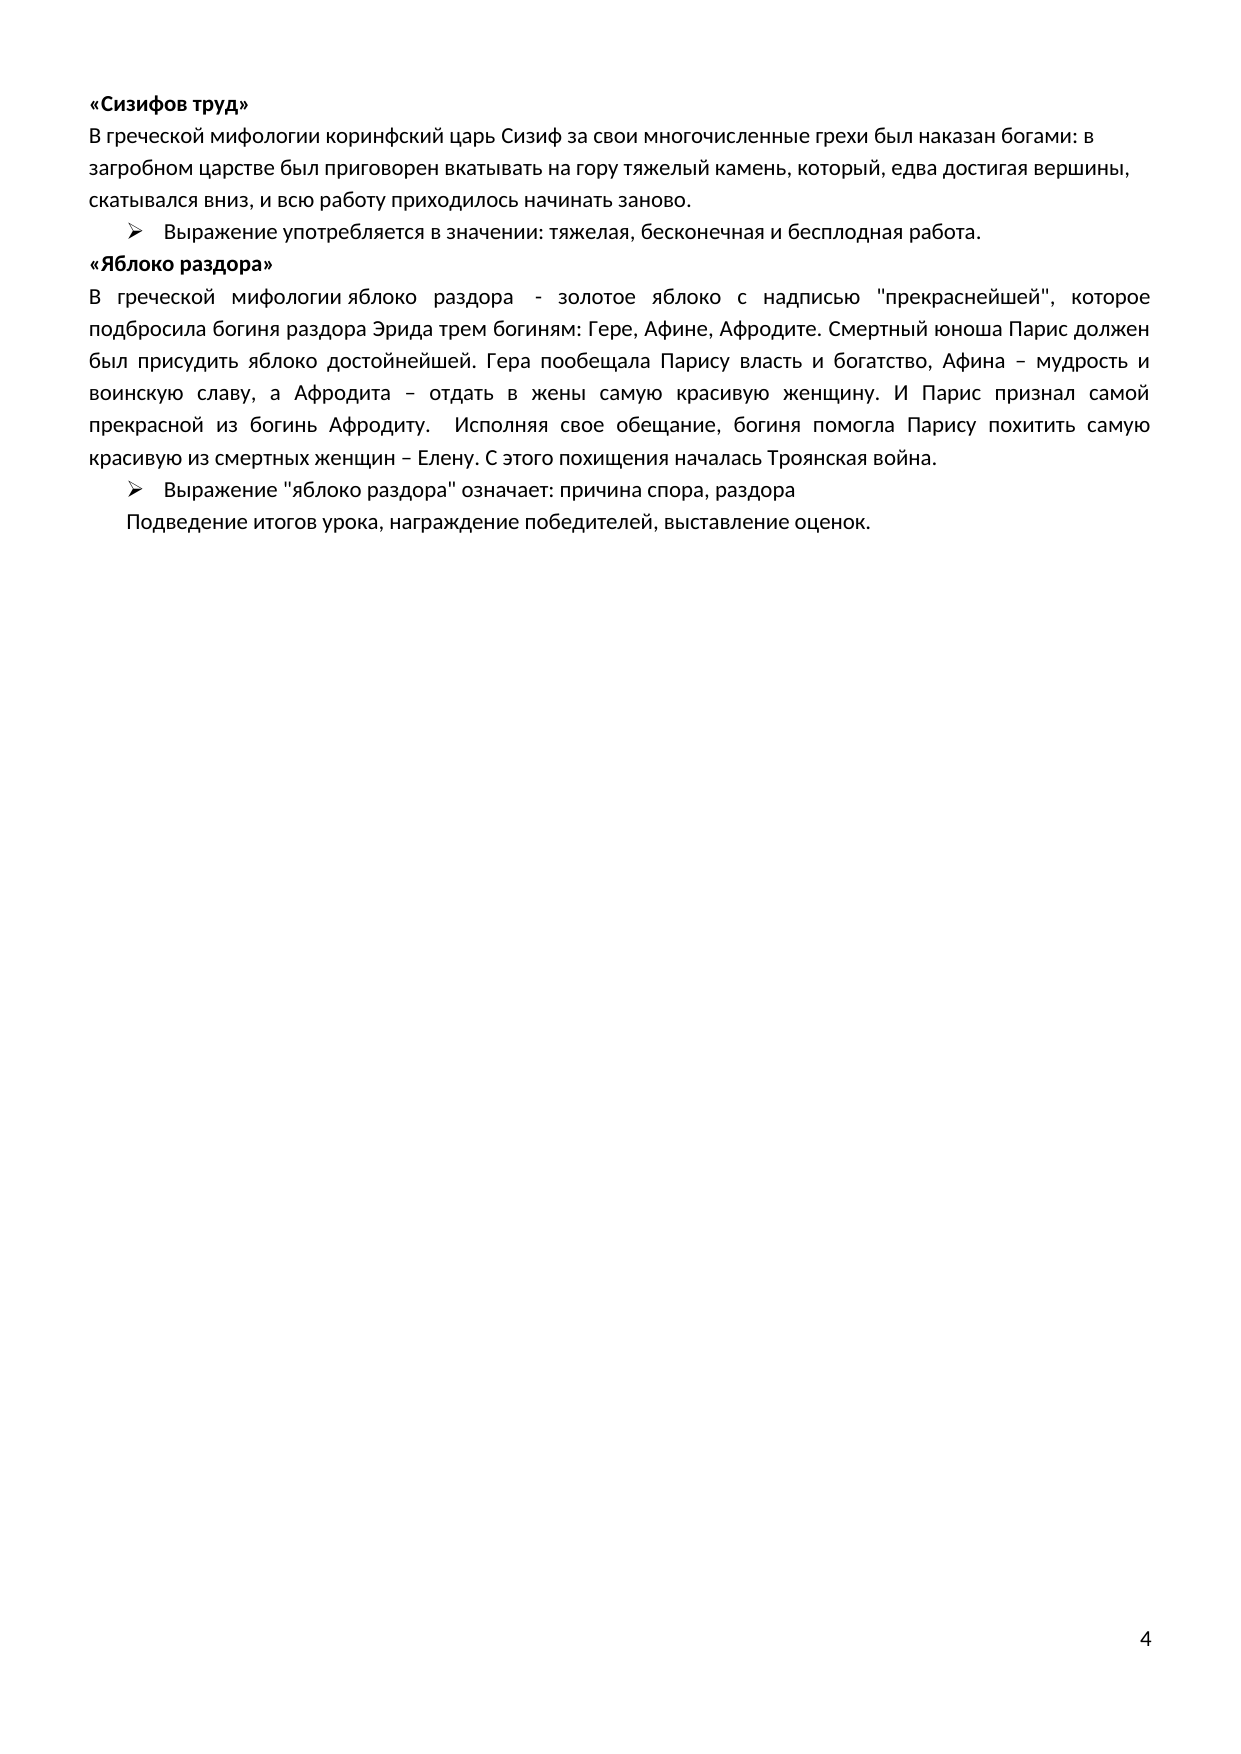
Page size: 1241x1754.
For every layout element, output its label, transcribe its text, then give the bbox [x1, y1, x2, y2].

text В греческой мифологии яблоко раздора - золотое яблоко с надписью "прекраснейшей", которое подбросила богиня раздора Эрида трем богиням: Гере, Афине, Афродите. Смертный юноша Парис должен был присудить яблоко достойнейшей. Гера пообещала Парису власть и богатство, Афина – мудрость и воинскую славу, а Афродита – отдать в жены самую красивую женщину. И Парис признал самой прекрасной из богинь Афродиту. Исполняя свое обещание, богиня помогла Парису похитить самую красивую из смертных женщин – Елену. С этого похищения началась Троянская война. [89, 282, 1152, 471]
text Подведение итогов урока, награждение победителей, выставление оценок. [126, 507, 1152, 535]
text «Сизифов труд» В греческой мифологии коринфский царь Сизиф за свои многочисленные грехи был наказан богами: в загробном царстве был приговорен вкатывать на гору тяжелый камень, который, едва достигая вершины, скатывался вниз, и всю работу приходилось начинать заново. [89, 89, 1152, 213]
list Выражение "яблоко раздора" означает: причина спора, раздора [126, 475, 1152, 503]
text «Яблоко раздора» [89, 249, 1152, 278]
list Выражение употребляется в значении: тяжелая, бесконечная и бесплодная работа. [126, 217, 1152, 245]
